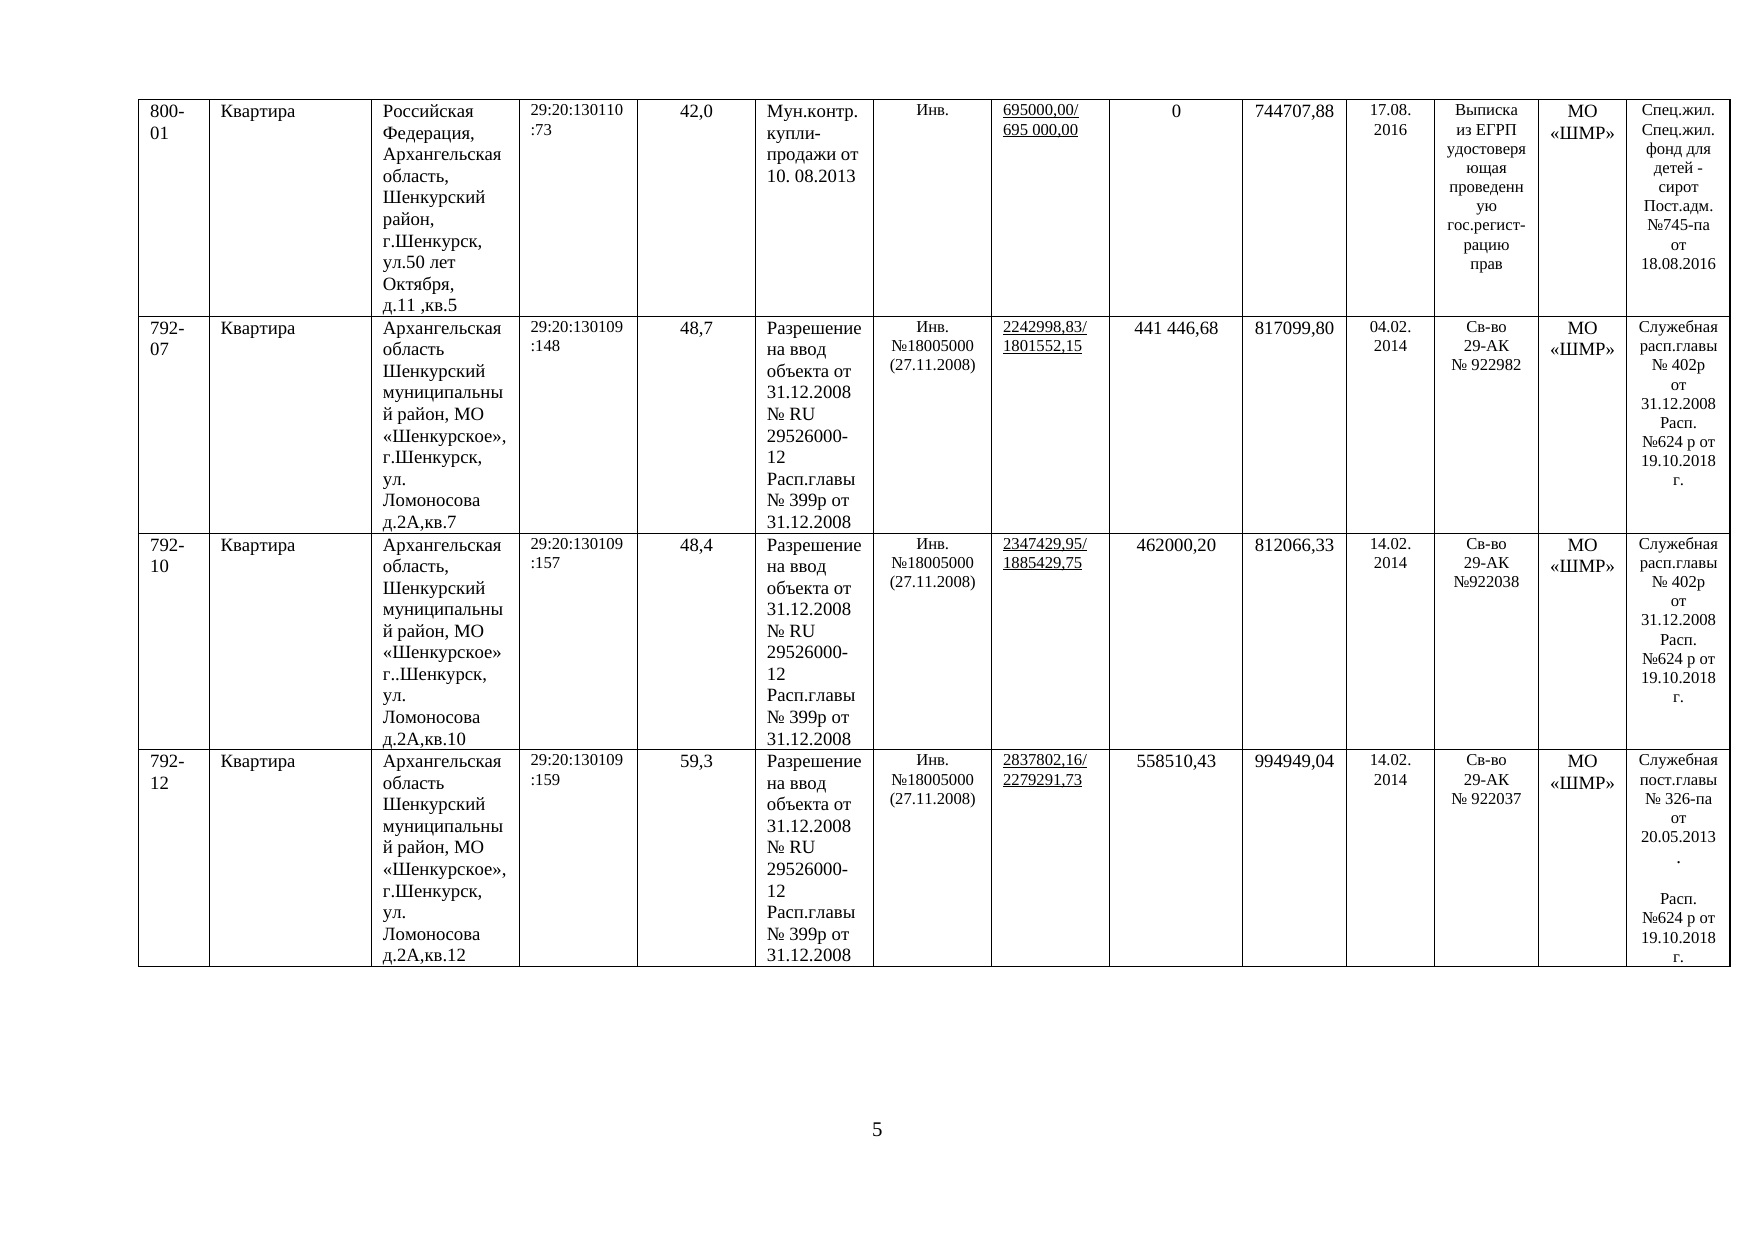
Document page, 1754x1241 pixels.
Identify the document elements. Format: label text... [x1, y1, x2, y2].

table_cell 800-01 [139, 100, 209, 316]
table_cell МО «ШМР» [1539, 100, 1626, 316]
table_cell Квартира [210, 750, 371, 966]
table_cell 59,3 [638, 750, 755, 966]
table_cell 29:20:130109:157 [520, 534, 637, 749]
table_cell Св-во 29-АК № 922037 [1435, 750, 1538, 966]
table_cell 0 [1110, 100, 1242, 316]
table_cell Архангельская область Шенкурский муниципальный район, МО «Шенкурское», г.Шенкурск, ул. Ломоносова д.2А,кв.12 [372, 750, 519, 966]
table_cell Инв. №18005000 (27.11.2008) [874, 317, 991, 532]
table_cell Инв. №18005000 (27.11.2008) [874, 750, 991, 966]
table_cell 29:20:130110:73 [520, 100, 637, 316]
table_cell 792-10 [139, 534, 209, 749]
table_cell Квартира [210, 317, 371, 532]
table_cell 2242998,83/ 1801552,15 [992, 317, 1109, 532]
table_cell 48,7 [638, 317, 755, 532]
table_cell 29:20:130109:159 [520, 750, 637, 966]
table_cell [1435, 100, 1538, 316]
table_cell Архангельская область, Шенкурский муниципальный район, МО «Шенкурское» г..Шенкурск, ул. Ломоносова д.2А,кв.10 [372, 534, 519, 749]
table_cell 462000,20 [1110, 534, 1242, 749]
table_cell Инв. №18005000 (27.11.2008) [874, 534, 991, 749]
table_cell Квартира [210, 100, 371, 316]
table_cell 29:20:130109:148 [520, 317, 637, 532]
table_cell 441 446,68 [1110, 317, 1242, 532]
table_cell Квартира [210, 534, 371, 749]
table_cell 14.02. 2014 [1347, 534, 1434, 749]
table_cell МО «ШМР» [1539, 750, 1626, 966]
table_cell 2347429,95/ 1885429,75 [992, 534, 1109, 749]
table_cell 04.02. 2014 [1347, 317, 1434, 532]
table_cell Спец.жил. Спец.жил.фонд для детей -сирот Пост.адм. №745-па от 18.08.2016 [1627, 100, 1729, 316]
table_cell Св-во 29-АК № 922982 [1435, 317, 1538, 532]
table_cell МО «ШМР» [1539, 317, 1626, 532]
table_cell Разрешение на ввод объекта от 31.12.2008 № RU 29526000-12 Расп.главы № 399р от 31.12.2008 [756, 317, 873, 532]
table_cell 17.08. 2016 [1347, 100, 1434, 316]
table_cell Св-во 29-АК №922038 [1435, 534, 1538, 749]
table_cell 2837802,16/ 2279291,73 [992, 750, 1109, 966]
table_cell 42,0 [638, 100, 755, 316]
table_cell МО «ШМР» [1539, 534, 1626, 749]
table_cell 695000,00/ 695 000,00 [992, 100, 1109, 316]
table_cell 48,4 [638, 534, 755, 749]
table_cell Служебная расп.главы № 402р от 31.12.2008 Расп. №624 р от 19.10.2018 г. [1627, 317, 1729, 532]
table_cell Российская Федерация, Архангельская область, Шенкурский район, г.Шенкурск, ул.50 лет Октября, д.11 ,кв.5 [372, 100, 519, 316]
table_cell Служебная пост.главы № 326-па от 20.05.2013 . Расп. №624 р от 19.10.2018 г. [1627, 750, 1729, 966]
table_cell Разрешение на ввод объекта от 31.12.2008 № RU 29526000-12 Расп.главы № 399р от 31.12.2008 [756, 534, 873, 749]
table_cell Служебная расп.главы № 402р от 31.12.2008 Расп. №624 р от 19.10.2018 г. [1627, 534, 1729, 749]
table_cell Архангельская область Шенкурский муниципальный район, МО «Шенкурское», г.Шенкурск, ул. Ломоносова д.2А,кв.7 [372, 317, 519, 532]
table_cell 817099,80 [1243, 317, 1346, 532]
table_cell 812066,33 [1243, 534, 1346, 749]
table_cell 792-07 [139, 317, 209, 532]
table_cell Инв. [874, 100, 991, 316]
table_cell 792-12 [139, 750, 209, 966]
table_cell Разрешение на ввод объекта от 31.12.2008 № RU 29526000-12 Расп.главы № 399р от 31.12.2008 [756, 750, 873, 966]
table_cell 558510,43 [1110, 750, 1242, 966]
table_cell 14.02. 2014 [1347, 750, 1434, 966]
table_cell 744707,88 [1243, 100, 1346, 316]
table_cell Мун.контр.купли-продажи от 10. 08.2013 [756, 100, 873, 316]
table_cell 994949,04 [1243, 750, 1346, 966]
